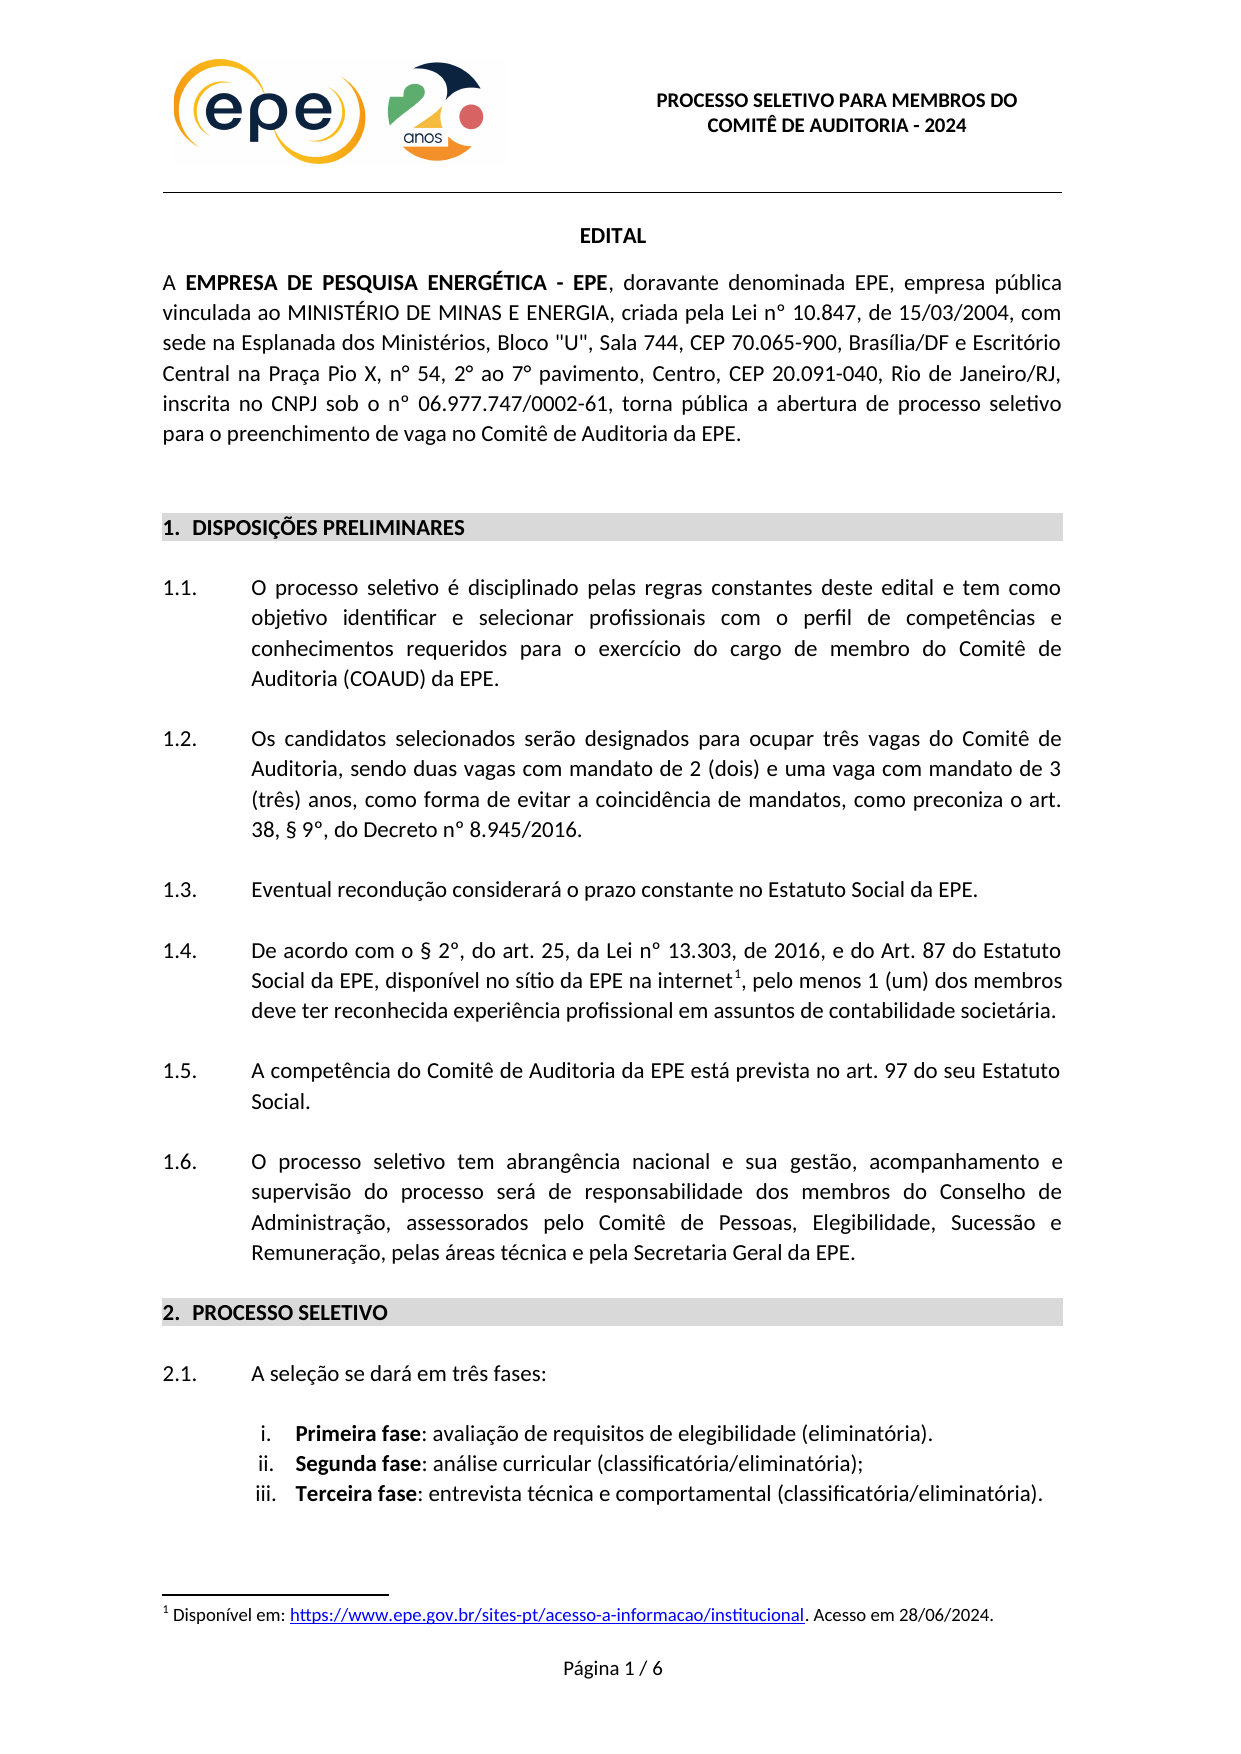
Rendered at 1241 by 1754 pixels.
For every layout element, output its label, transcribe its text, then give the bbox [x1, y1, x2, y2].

list DISPOSIÇÕES PRELIMINARES [162, 513, 1063, 541]
list De acordo com o § 2º, do art. 25, da Lei nº 13.303, de 2016, e do Art. 87 do Estatuto Social da EPE, disponível no sítio da EPE na internet, pelo menos 1 (um) dos membros deve ter reconhecida experiência profissional em assuntos de contabilidade societária. [162, 936, 1063, 1024]
list A seleção se dará em três fases: [162, 1359, 1063, 1387]
list Eventual recondução considerará o prazo constante no Estatuto Social da EPE. [162, 875, 1063, 903]
list Segunda fase: análise curricular (classificatória/eliminatória); [266, 1449, 1063, 1477]
picture [173, 59, 507, 164]
list O processo seletivo é disciplinado pelas regras constantes deste edital e tem como objetivo identificar e selecionar profissionais com o perfil de competências e conhecimentos requeridos para o exercício do cargo de membro do Comitê de Auditoria (COAUD) da EPE. [162, 573, 1063, 692]
list Terceira fase: entrevista técnica e comportamental (classificatória/eliminatória). [266, 1479, 1063, 1507]
list PROCESSO SELETIVO [162, 1298, 1063, 1326]
list Os candidatos selecionados serão designados para ocupar três vagas do Comitê de Auditoria, sendo duas vagas com mandato de 2 (dois) e uma vaga com mandato de 3 (três) anos, como forma de evitar a coincidência de mandatos, como preconiza o art. 38, § 9º, do Decreto nº 8.945/2016. [162, 724, 1063, 843]
text EDITAL [162, 221, 1063, 249]
list O processo seletivo tem abrangência nacional e sua gestão, acompanhamento e supervisão do processo será de responsabilidade dos membros do Conselho de Administração, assessorados pelo Comitê de Pessoas, Elegibilidade, Sucessão e Remuneração, pelas áreas técnica e pela Secretaria Geral da EPE. [162, 1147, 1063, 1266]
text A EMPRESA DE PESQUISA ENERGÉTICA - EPE, doravante denominada EPE, empresa pública vinculada ao MINISTÉRIO DE MINAS E ENERGIA, criada pela Lei nº 10.847, de 15/03/2004, com sede na Esplanada dos Ministérios, Bloco "U", Sala 744, CEP 70.065-900, Brasília/DF e Escritório Central na Praça Pio X, n° 54, 2° ao 7° pavimento, Centro, CEP 20.091-040, Rio de Janeiro/RJ, inscrita no CNPJ sob o nº 06.977.747/0002-61, torna pública a abertura de processo seletivo para o preenchimento de vaga no Comitê de Auditoria da EPE. [162, 268, 1063, 447]
list Primeira fase: avaliação de requisitos de elegibilidade (eliminatória). [266, 1419, 1063, 1447]
list A competência do Comitê de Auditoria da EPE está prevista no art. 97 do seu Estatuto Social. [162, 1057, 1063, 1115]
